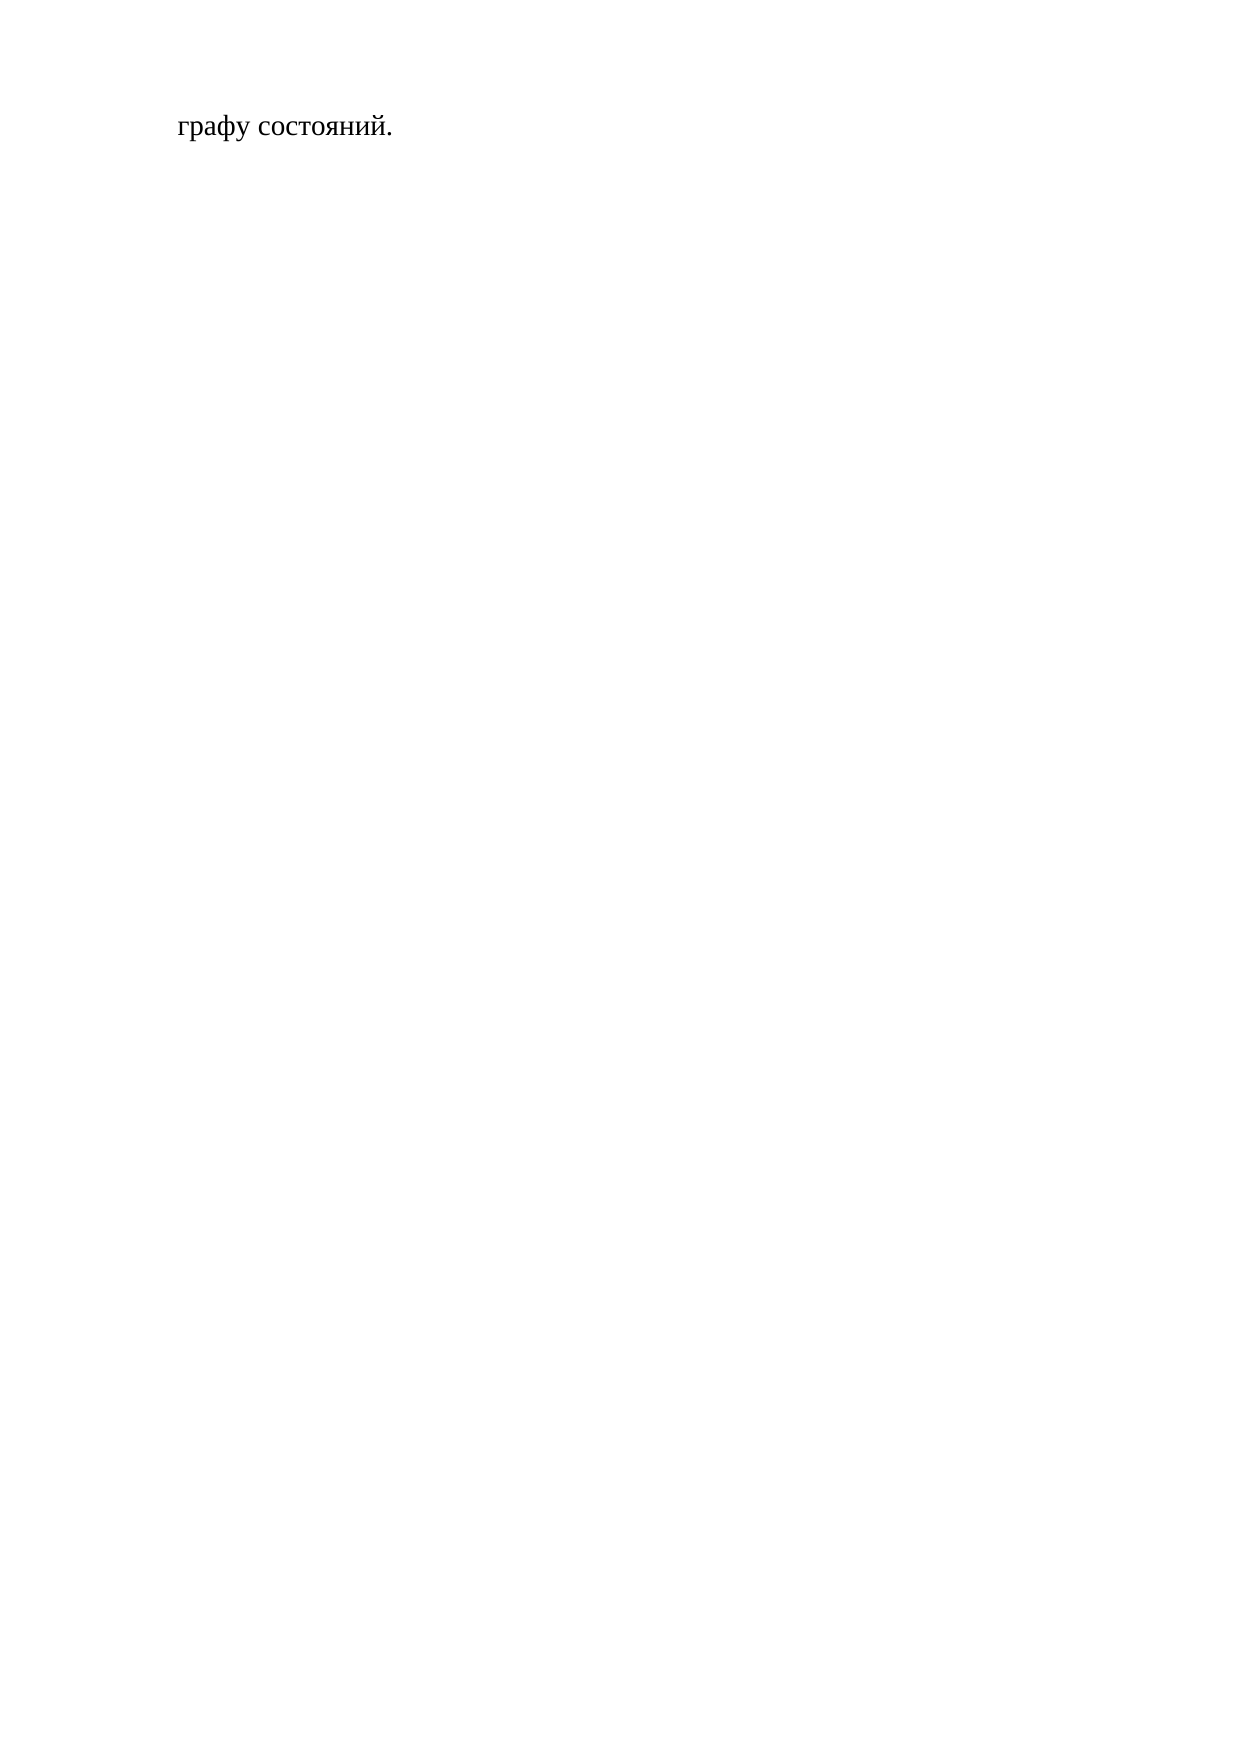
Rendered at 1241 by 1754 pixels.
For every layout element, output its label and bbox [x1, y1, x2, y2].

text [177, 108, 1152, 142]
